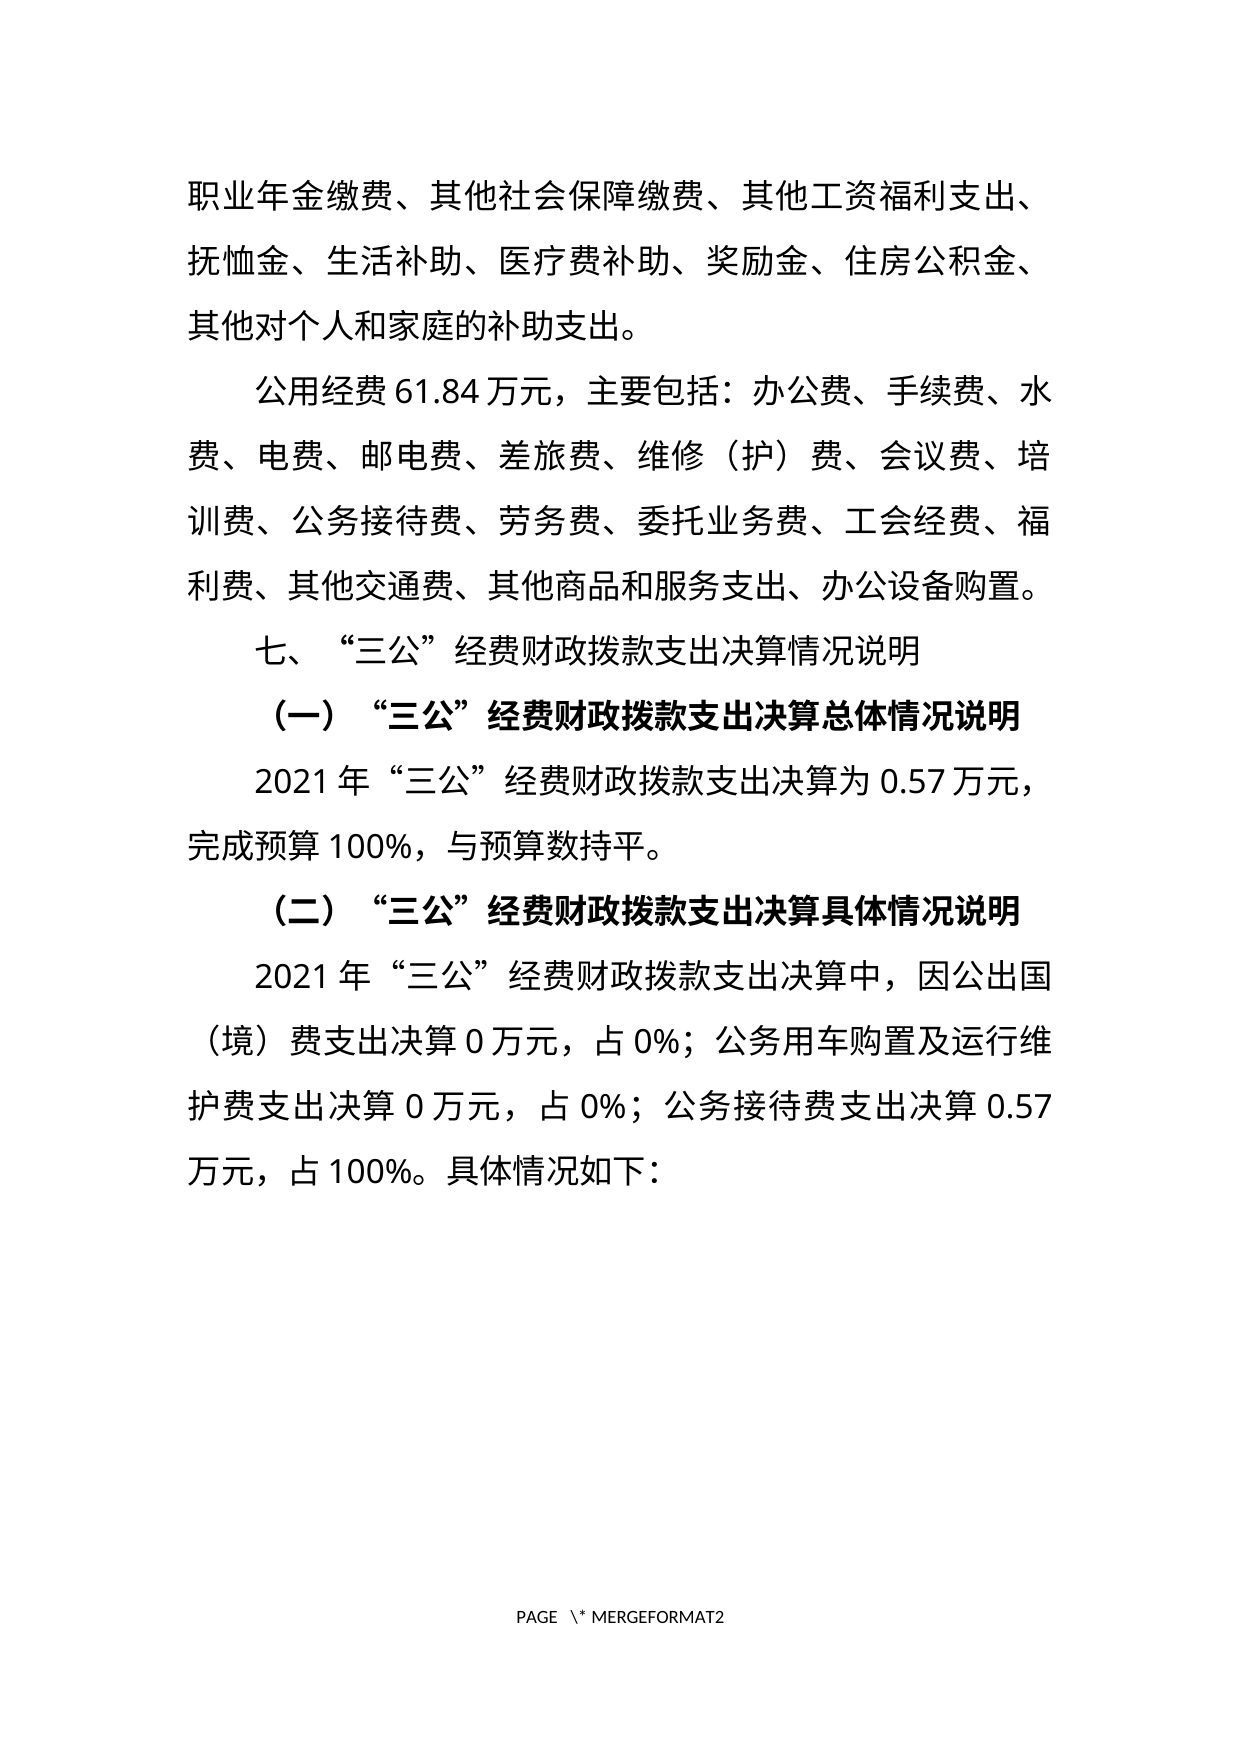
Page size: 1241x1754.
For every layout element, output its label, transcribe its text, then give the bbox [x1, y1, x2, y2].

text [187, 162, 1053, 617]
text 七、“三公”经费财政拨款支出决算情况说明 [187, 617, 1053, 682]
text （一）“三公”经费财政拨款支出决算总体情况说明 [187, 682, 1053, 747]
text （二）“三公”经费财政拨款支出决算具体情况说明 [187, 877, 1053, 942]
text 2021年“三公”经费财政拨款支出决算为0.57万元，完成预算100%，与预算数持平。 [187, 747, 1053, 877]
text 2021年“三公”经费财政拨款支出决算中，因公出国（境）费支出决算0万元，占0%；公务用车购置及运行维护费支出决算0万元，占0%；公务接待费支出决算0.57万元，占100%。具体情况如下： [187, 942, 1053, 1202]
